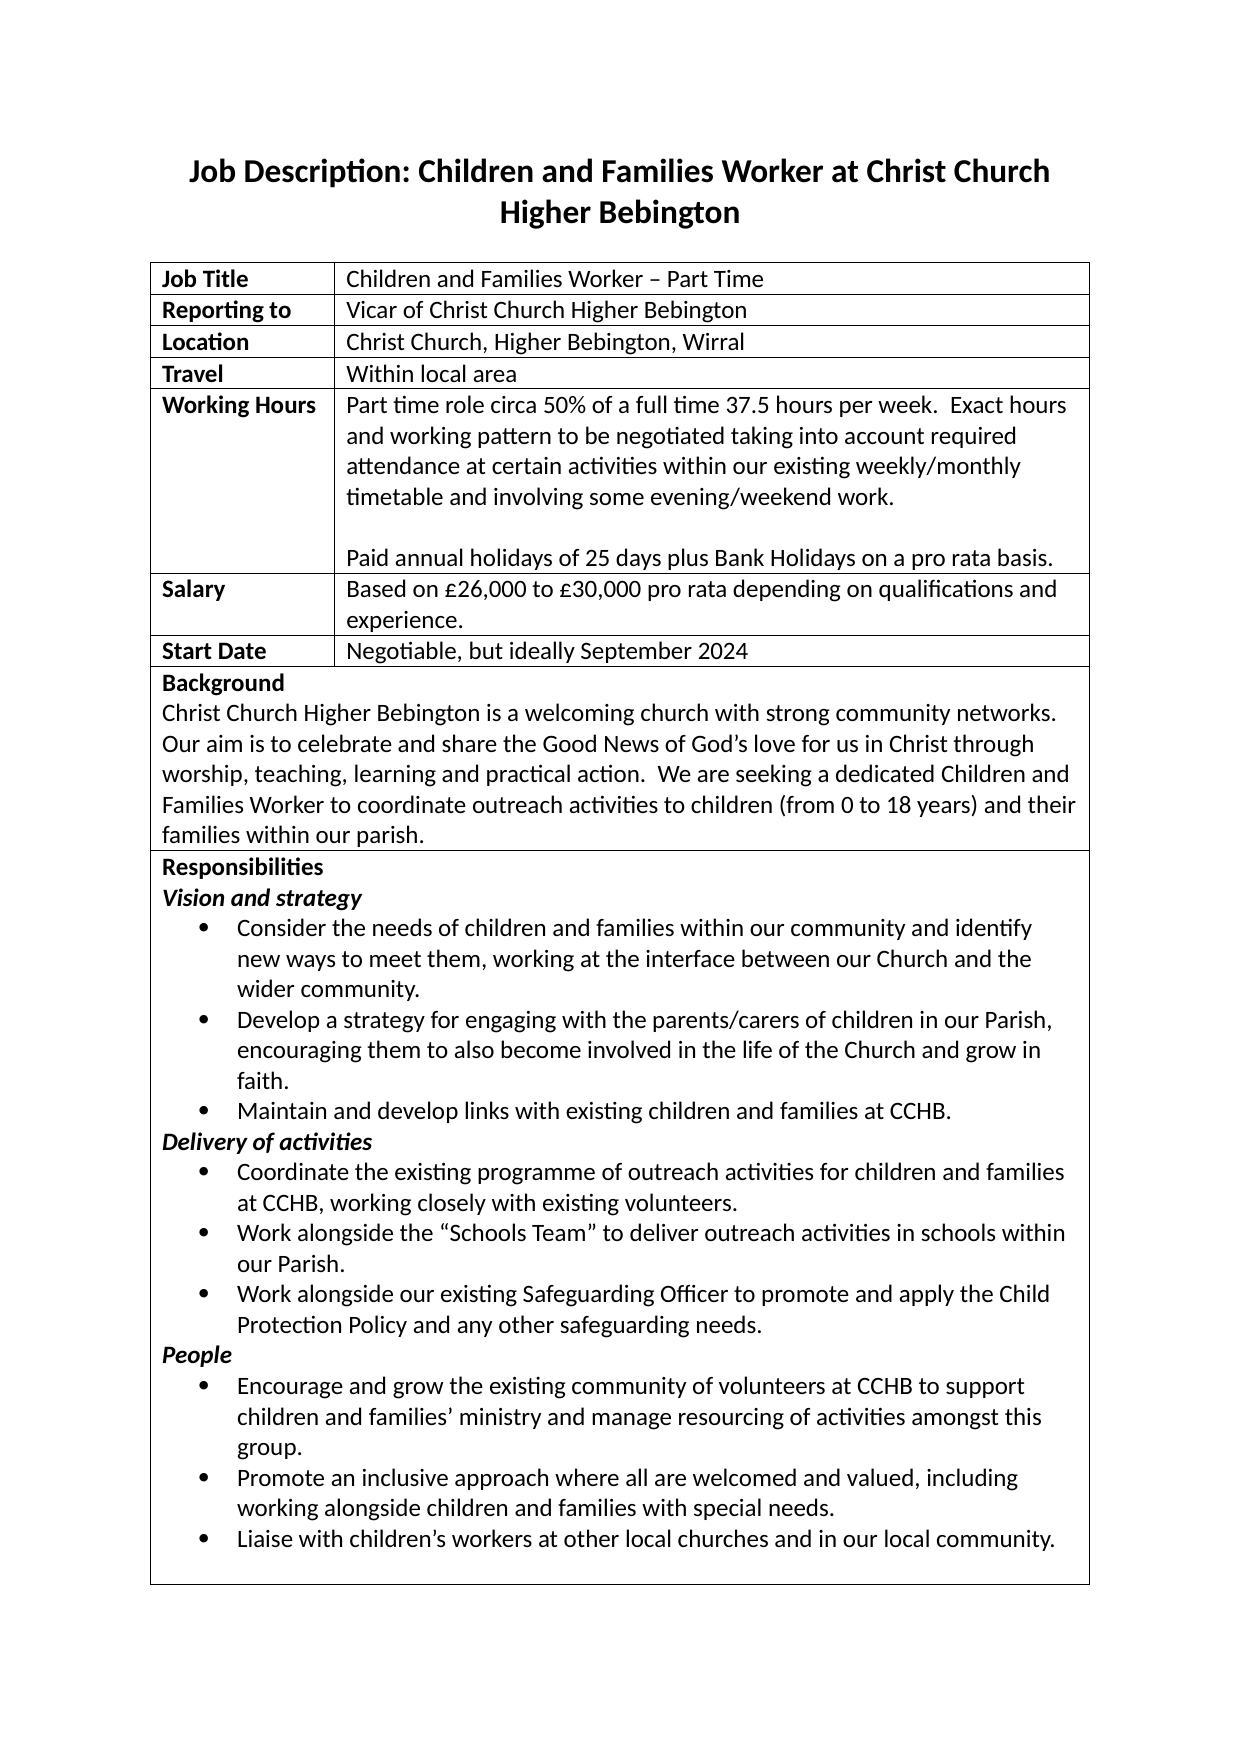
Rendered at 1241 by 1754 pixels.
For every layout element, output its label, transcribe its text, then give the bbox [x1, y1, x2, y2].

table_cell Start Date [151, 636, 334, 666]
table_cell Part time role circa 50% of a full time 37.5 hours per week. Exact hours and working pattern to be negotiated taking into account required attendance at certain activities within our existing weekly/monthly timetable and involving some evening/weekend work. Paid annual holidays of 25 days plus Bank Holidays on a pro rata basis. [335, 389, 1089, 572]
table_cell Responsibilities Vision and strategy Consider the needs of children and families within our community and identify new ways to meet them, working at the interface between our Church and the wider community. Develop a strategy for engaging with the parents/carers of children in our Parish, encouraging them to also become involved in the life of the Church and grow in faith. Maintain and develop links with existing children and families at CCHB. Delivery of activities Coordinate the existing programme of outreach activities for children and families at CCHB, working closely with existing volunteers. Work alongside the “Schools Team” to deliver outreach activities in schools within our Parish. Work alongside our existing Safeguarding Officer to promote and apply the Child Protection Policy and any other safeguarding needs. People Encourage and grow the existing community of volunteers at CCHB to support children and families’ ministry and manage resourcing of activities amongst this group. Promote an inclusive approach where all are welcomed and valued, including working alongside children and families with special needs. Liaise with children’s workers at other local churches and in our local community. [151, 851, 1089, 1584]
table_cell Background Christ Church Higher Bebington is a welcoming church with strong community networks. Our aim is to celebrate and share the Good News of God’s love for us in Christ through worship, teaching, learning and practical action. We are seeking a dedicated Children and Families Worker to coordinate outreach activities to children (from 0 to 18 years) and their families within our parish. [151, 667, 1089, 850]
table_cell Reporting to [151, 295, 334, 325]
table_cell Travel [151, 358, 334, 388]
table_cell Vicar of Christ Church Higher Bebington [335, 295, 1089, 325]
table_cell Within local area [335, 358, 1089, 388]
table_cell Negotiable, but ideally September 2024 [335, 636, 1089, 666]
table_cell Working Hours [151, 389, 334, 572]
table_cell Based on £26,000 to £30,000 pro rata depending on qualifications and experience. [335, 574, 1089, 634]
table_cell Salary [151, 574, 334, 634]
table_cell Location [151, 326, 334, 357]
table_cell Christ Church, Higher Bebington, Wirral [335, 326, 1089, 357]
text Job Description: Children and Families Worker at Christ Church Higher Bebington [150, 150, 1090, 231]
table_header Children and Families Worker – Part Time [335, 263, 1089, 293]
table_header Job Title [151, 263, 334, 293]
